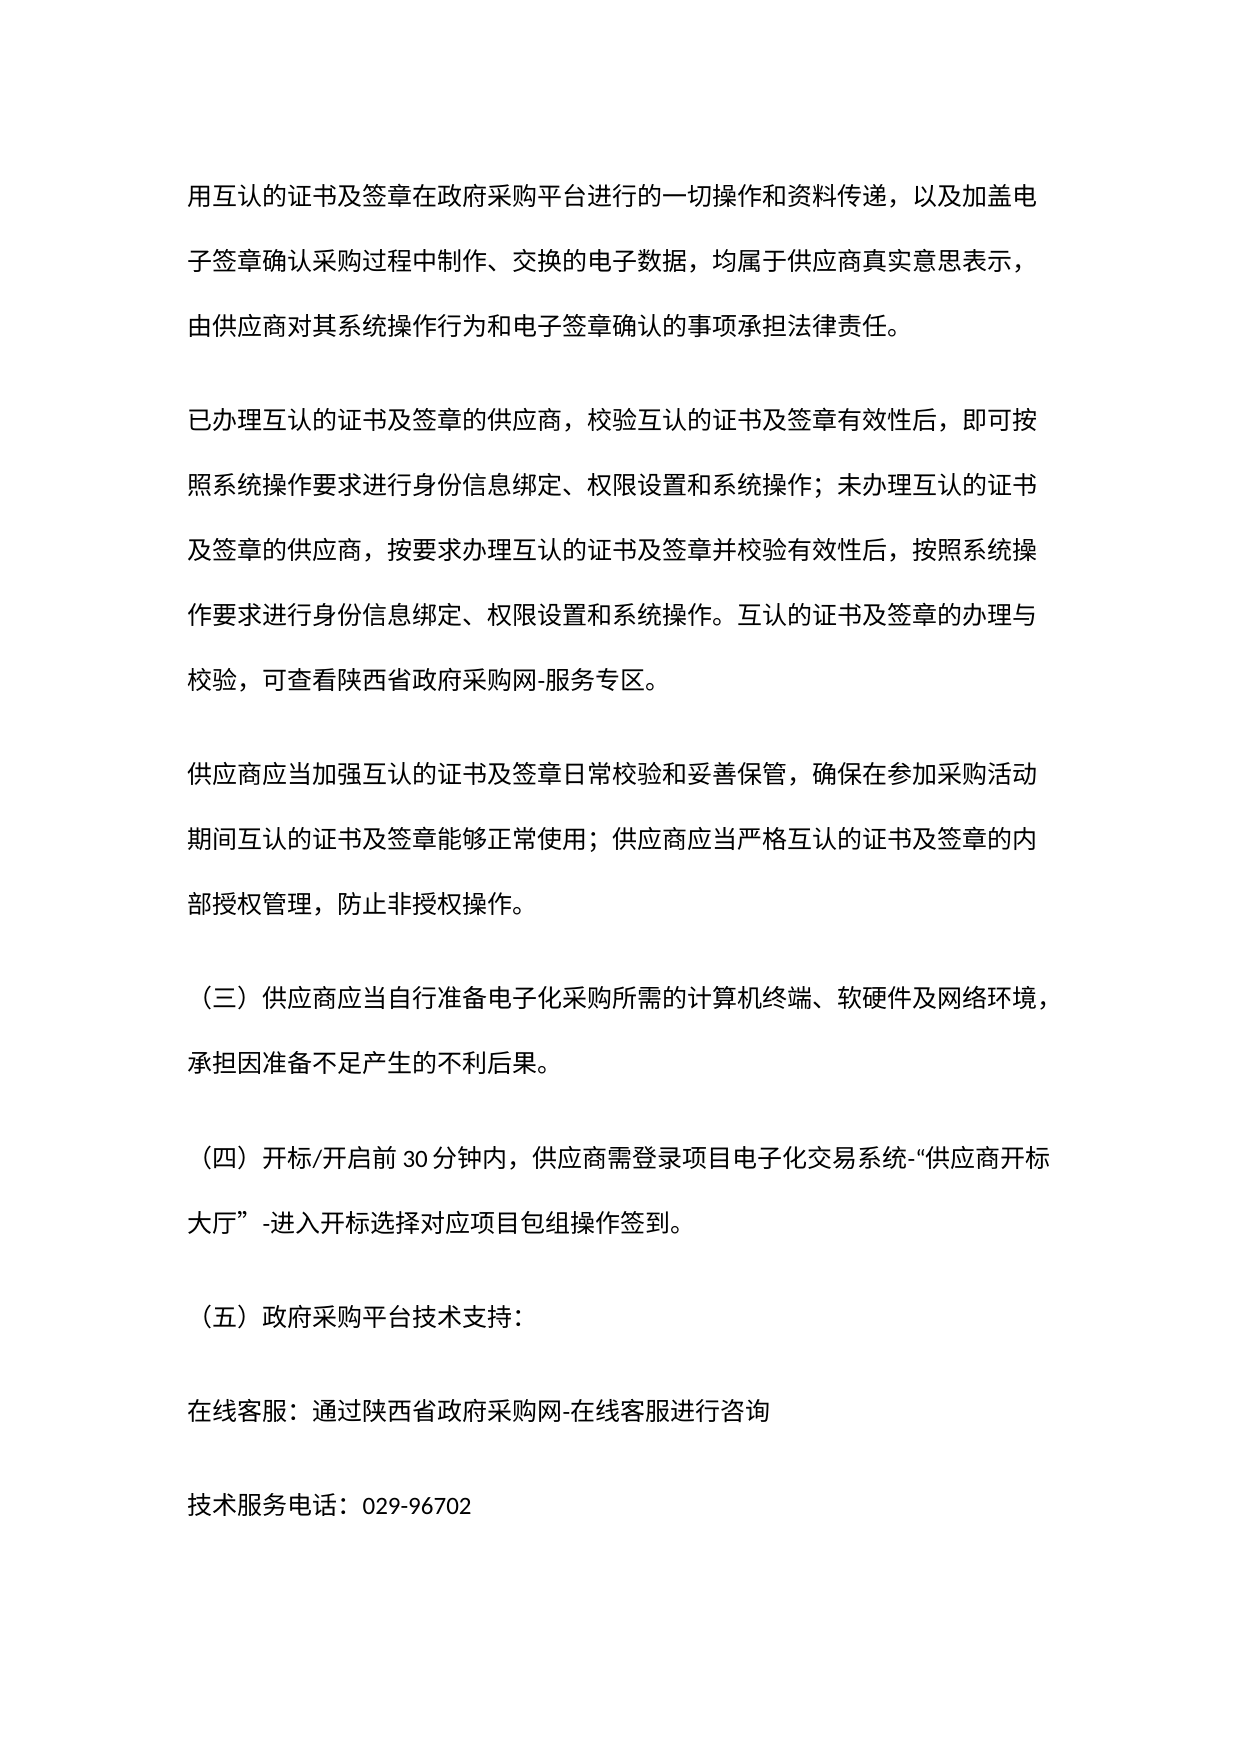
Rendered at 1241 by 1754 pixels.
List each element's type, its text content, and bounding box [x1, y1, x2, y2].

text 技术服务电话：029-96702 [187, 1471, 1053, 1536]
text 供应商应当加强互认的证书及签章日常校验和妥善保管，确保在参加采购活动期间互认的证书及签章能够正常使用；供应商应当严格互认的证书及签章的内部授权管理，防止非授权操作。 [187, 740, 1053, 935]
text 已办理互认的证书及签章的供应商，校验互认的证书及签章有效性后，即可按照系统操作要求进行身份信息绑定、权限设置和系统操作；未办理互认的证书及签章的供应商，按要求办理互认的证书及签章并校验有效性后，按照系统操作要求进行身份信息绑定、权限设置和系统操作。互认的证书及签章的办理与校验，可查看陕西省政府采购网-服务专区。 [187, 386, 1053, 711]
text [187, 162, 1053, 357]
text （四）开标/开启前30分钟内，供应商需登录项目电子化交易系统-“供应商开标大厅”-进入开标选择对应项目包组操作签到。 [187, 1124, 1053, 1254]
text （五）政府采购平台技术支持： [187, 1283, 1053, 1348]
text 在线客服：通过陕西省政府采购网-在线客服进行咨询 [187, 1377, 1053, 1442]
text （三）供应商应当自行准备电子化采购所需的计算机终端、软硬件及网络环境，承担因准备不足产生的不利后果。 [187, 964, 1053, 1094]
